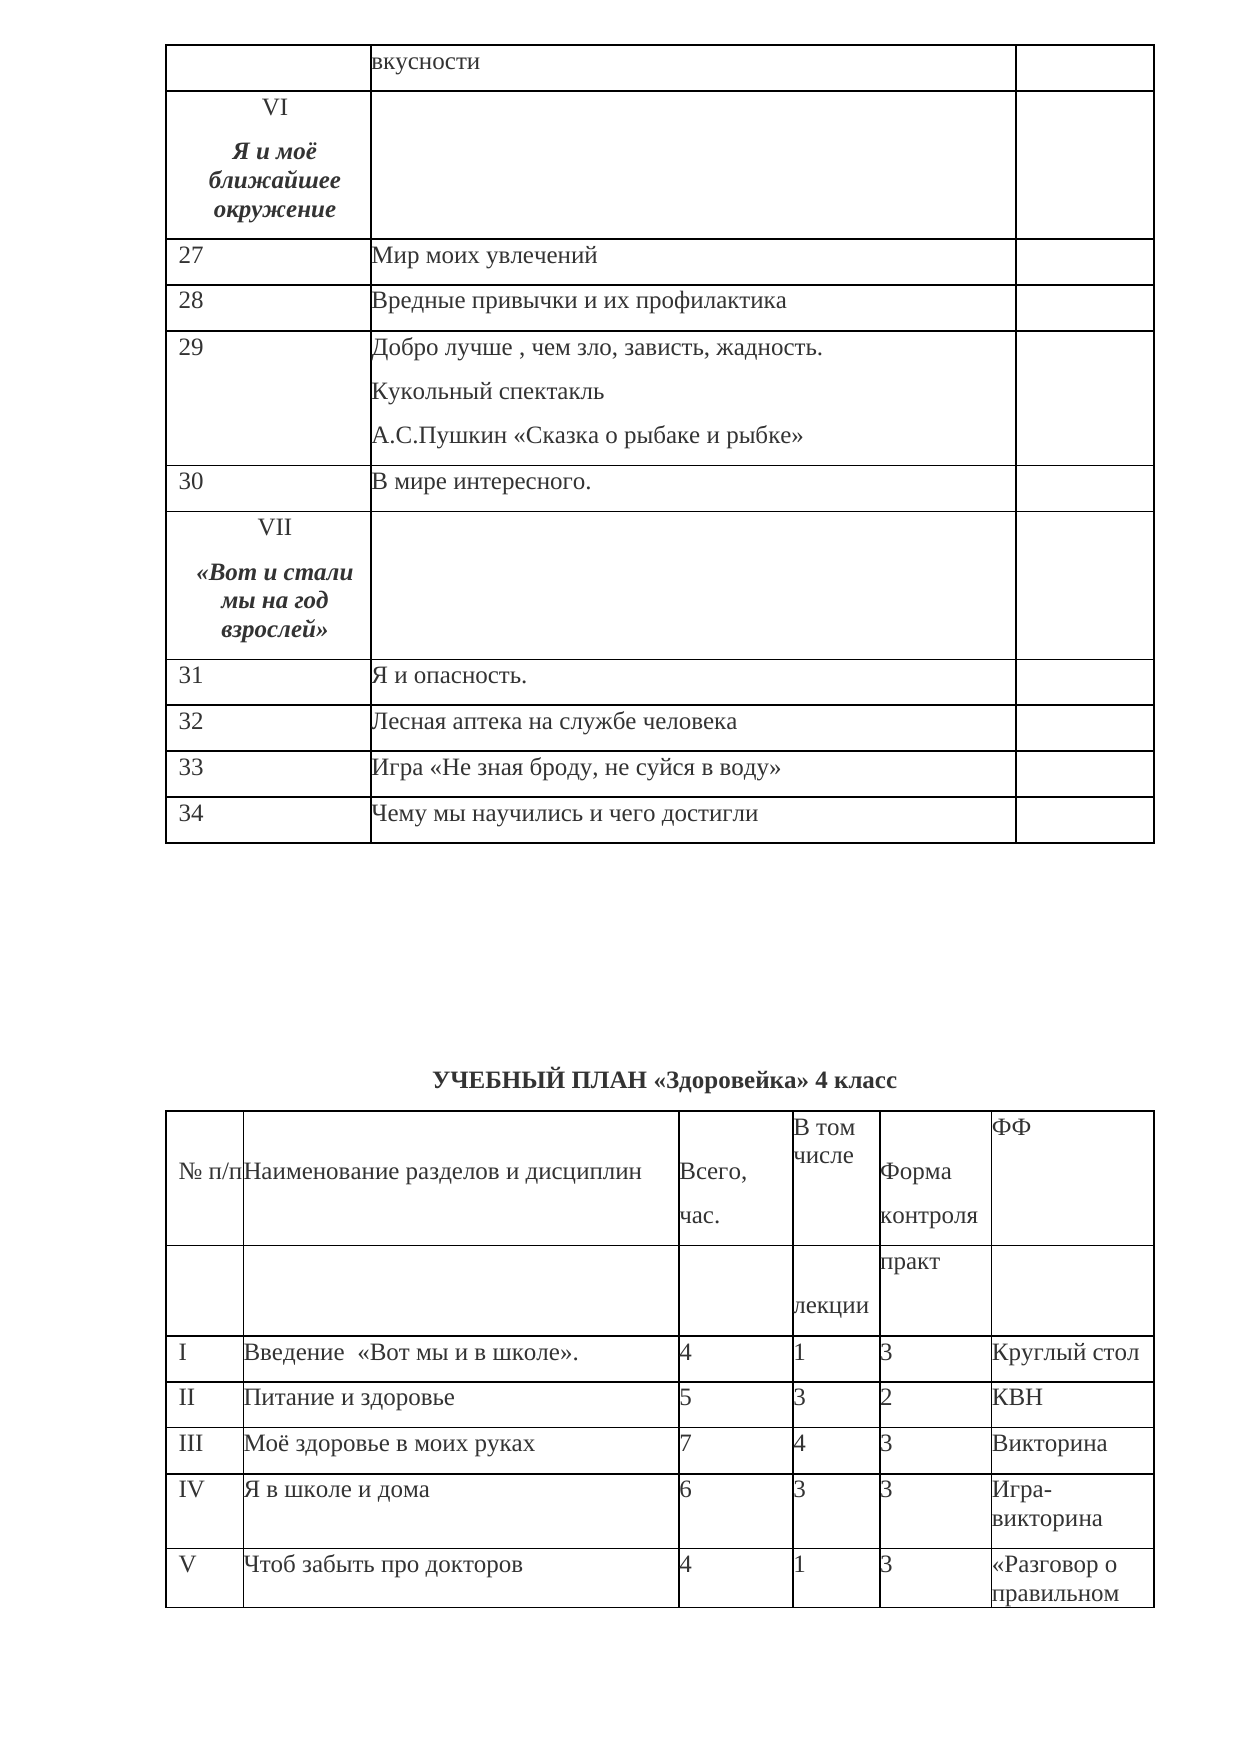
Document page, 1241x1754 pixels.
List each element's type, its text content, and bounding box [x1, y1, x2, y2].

table_cell VII «Вот и стали мы на год взрослей» [167, 512, 370, 658]
table_cell 26 [167, 46, 370, 90]
table_cell Я в школе и дома [244, 1475, 678, 1547]
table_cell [372, 46, 1015, 90]
table_cell Круглый стол [992, 1337, 1153, 1381]
table_cell 4 [794, 1428, 879, 1473]
table_cell 3 [794, 1383, 879, 1427]
table_cell Чему мы научились и чего достигли [372, 798, 1015, 842]
table_cell Мир моих увлечений [372, 240, 1015, 284]
table_cell [1017, 466, 1153, 511]
table_cell Введение «Вот мы и в школе». [244, 1337, 678, 1381]
table_cell [992, 1246, 1153, 1335]
table_cell VI Я и моё ближайшее окружение [167, 92, 370, 238]
table_cell 28 [167, 286, 370, 330]
table_cell [1017, 706, 1153, 750]
table_cell [1017, 512, 1153, 658]
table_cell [992, 1549, 1153, 1607]
table_cell [1017, 660, 1153, 704]
table_cell [372, 92, 1015, 238]
table_cell 4 [680, 1337, 792, 1381]
table_cell [1017, 752, 1153, 796]
table_cell V [167, 1549, 243, 1607]
table_cell [244, 1246, 678, 1335]
table_cell Игра «Не зная броду, не суйся в воду» [372, 752, 1015, 796]
table_cell 3 [881, 1428, 991, 1473]
table_cell 27 [167, 240, 370, 284]
table_cell Викторина [992, 1428, 1153, 1473]
table_cell Вредные привычки и их профилактика [372, 286, 1015, 330]
table_cell В мире интересного. [372, 466, 1015, 511]
table_cell Добро лучше , чем зло, зависть, жадность. Кукольный спектакль А.С.Пушкин «Сказка о рыбаке и рыбке» [372, 332, 1015, 465]
table_cell [1017, 240, 1153, 284]
table_cell практ [881, 1246, 991, 1335]
table_cell 31 [167, 660, 370, 704]
table_cell IV [167, 1475, 243, 1547]
table_cell 1 [794, 1549, 879, 1607]
table_cell Лесная аптека на службе человека [372, 706, 1015, 750]
table_cell [680, 1246, 792, 1335]
table_cell I [167, 1337, 243, 1381]
table_cell [1017, 92, 1153, 238]
table_cell 1 [794, 1337, 879, 1381]
table_cell III [167, 1428, 243, 1473]
table_header Наименование разделов и дисциплин [244, 1112, 678, 1245]
table_cell 33 [167, 752, 370, 796]
table_cell [372, 512, 1015, 658]
text УЧЕБНЫЙ ПЛАН «Здоровейка» 4 класс [177, 1066, 1152, 1094]
table_cell Питание и здоровье [244, 1383, 678, 1427]
table_cell 7 [680, 1428, 792, 1473]
table_cell [167, 1246, 243, 1335]
table_cell Игра- викторина [992, 1475, 1153, 1547]
table_cell 32 [167, 706, 370, 750]
table_cell 6 [680, 1475, 792, 1547]
table_cell лекции [794, 1246, 879, 1335]
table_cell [244, 1549, 678, 1607]
table_cell 2 [881, 1383, 991, 1427]
table_header № п/п [167, 1112, 243, 1245]
table_header ФФ [992, 1112, 1153, 1245]
table_cell [1017, 46, 1153, 90]
table_cell 3 [881, 1549, 991, 1607]
table_cell 4 [680, 1549, 792, 1607]
table_cell II [167, 1383, 243, 1427]
table_cell КВН [992, 1383, 1153, 1427]
table_cell Моё здоровье в моих руках [244, 1428, 678, 1473]
table_cell [1017, 286, 1153, 330]
table_cell 34 [167, 798, 370, 842]
table_cell [1017, 798, 1153, 842]
table_cell 5 [680, 1383, 792, 1427]
table_cell 3 [881, 1337, 991, 1381]
table_header В том числе [794, 1112, 879, 1245]
table_cell 3 [881, 1475, 991, 1547]
table_header Форма контроля [881, 1112, 991, 1245]
table_cell Я и опасность. [372, 660, 1015, 704]
table_cell 3 [794, 1475, 879, 1547]
table_cell [1017, 332, 1153, 465]
table_cell 30 [167, 466, 370, 511]
table_header Всего, час. [680, 1112, 792, 1245]
table_cell 29 [167, 332, 370, 465]
